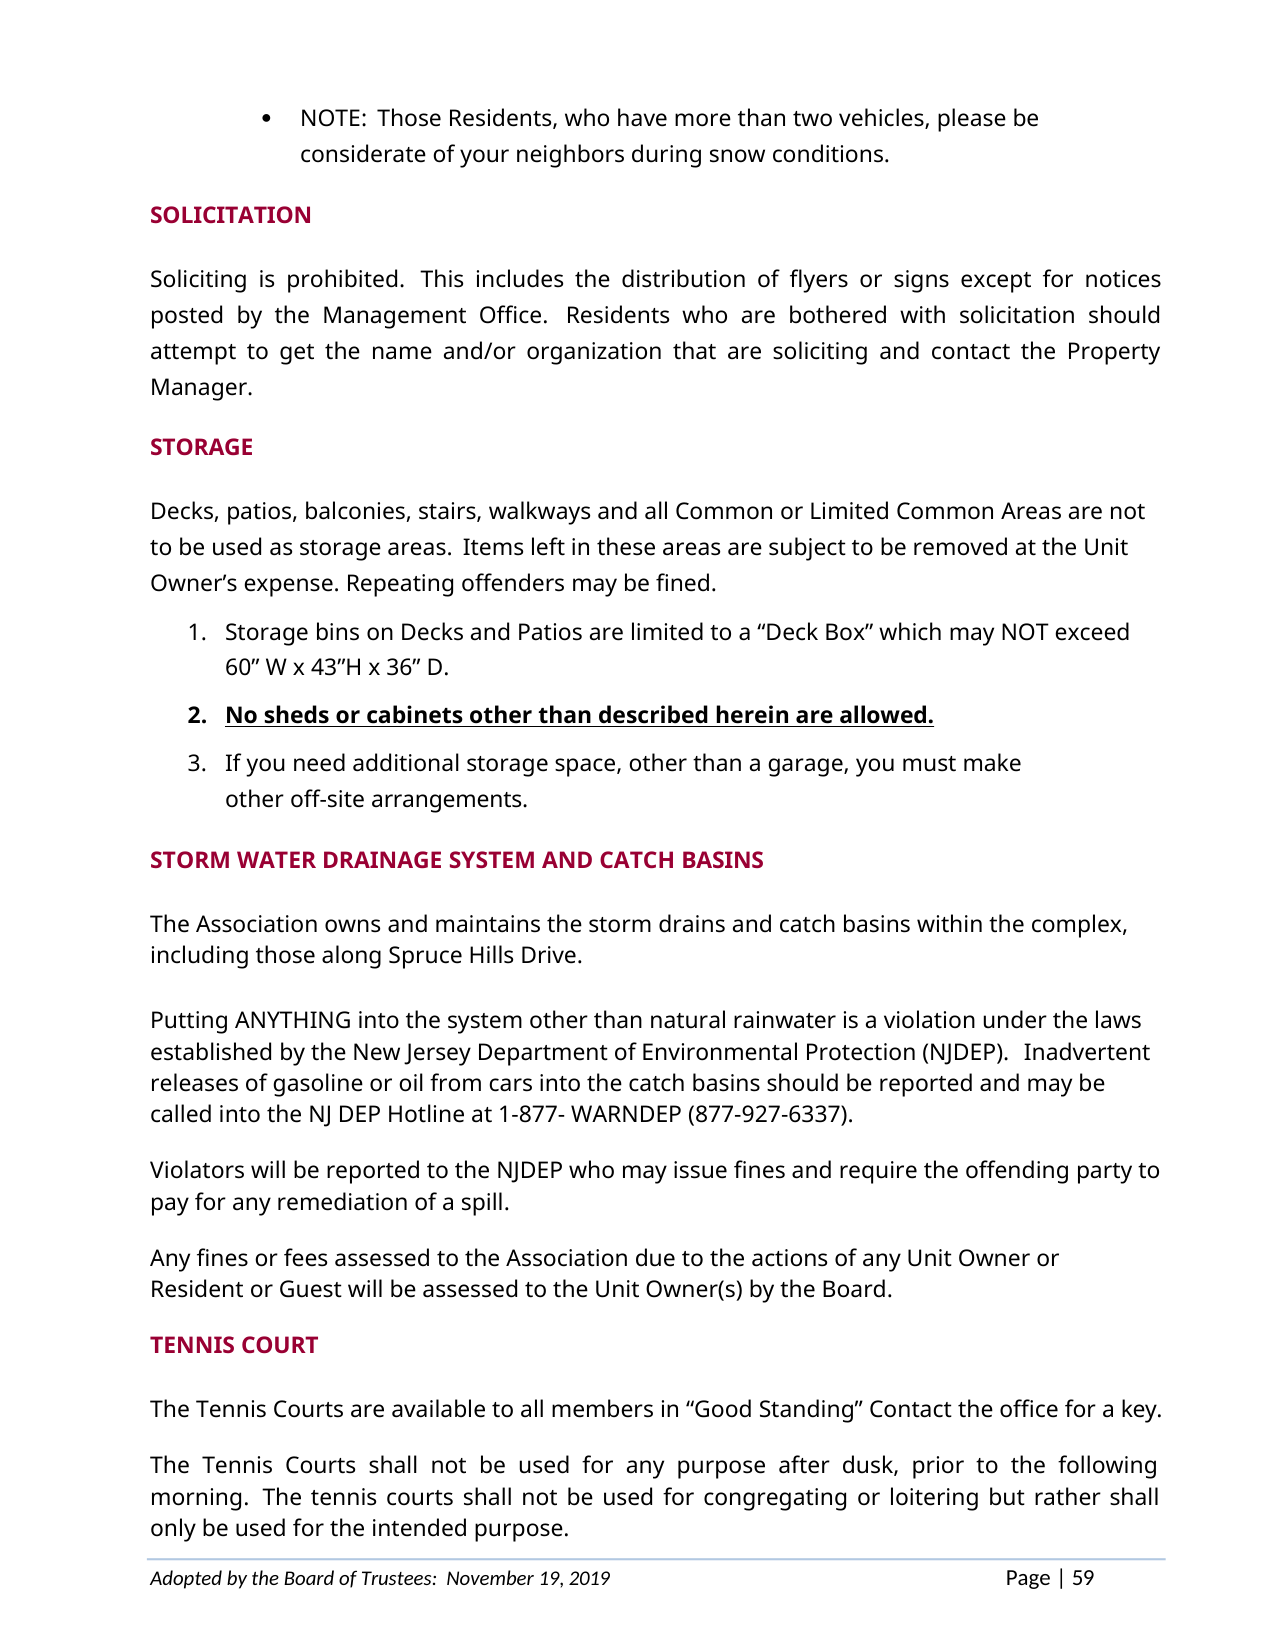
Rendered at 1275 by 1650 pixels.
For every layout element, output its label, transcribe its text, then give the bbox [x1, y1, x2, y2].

list Storage bins on Decks and Patios are limited to a “Deck Box” which may NOT exceed 60” W x 43”H x 36” D. [187, 616, 1157, 682]
subtitle TENNIS COURT [150, 1329, 1185, 1361]
subtitle STORAGE [150, 431, 1185, 463]
text The Tennis Courts shall not be used for any purpose after dusk, prior to the following morning. The tennis courts shall not be used for congregating or loitering but rather shall only be used for the intended purpose. [150, 1449, 1160, 1543]
text The Association owns and maintains the storm drains and catch basins within the complex, including those along Spruce Hills Drive. [150, 908, 1185, 970]
subtitle SOLICITATION [150, 199, 1185, 230]
text Violators will be reported to the NJDEP who may issue fines and require the offending party to pay for any remediation of a spill. [150, 1154, 1185, 1217]
list If you need additional storage space, other than a garage, you must make other off-site arrangements. [187, 747, 1038, 814]
subtitle No sheds or cabinets other than described herein are allowed. [187, 699, 1185, 730]
list NOTE: Those Residents, who have more than two vehicles, please be considerate of your neighbors during snow conditions. [262, 102, 1132, 169]
text Soliciting is prohibited. This includes the distribution of flyers or signs except for notices posted by the Management Office. Residents who are bothered with solicitation should attempt to get the name and/or organization that are soliciting and contact the Property Manager. [150, 263, 1162, 402]
text Any fines or fees assessed to the Association due to the actions of any Unit Owner or Resident or Guest will be assessed to the Unit Owner(s) by the Board. [150, 1242, 1155, 1304]
text The Tennis Courts are available to all members in “Good Standing” Contact the office for a key. [150, 1393, 1185, 1424]
text Decks, patios, balconies, stairs, walkways and all Common or Limited Common Areas are not to be used as storage areas. Items left in these areas are subject to be removed at the Unit Owner’s expense. Repeating offenders may be fined. [150, 495, 1161, 598]
subtitle STORM WATER DRAINAGE SYSTEM AND CATCH BASINS [150, 844, 1185, 875]
text Putting ANYTHING into the system other than natural rainwater is a violation under the laws established by the New Jersey Department of Environmental Protection (NJDEP). Inadvertent releases of gasoline or oil from cars into the catch basins should be reported and may be called into the NJ DEP Hotline at 1-877- WARNDEP (877-927-6337). [150, 1004, 1155, 1129]
